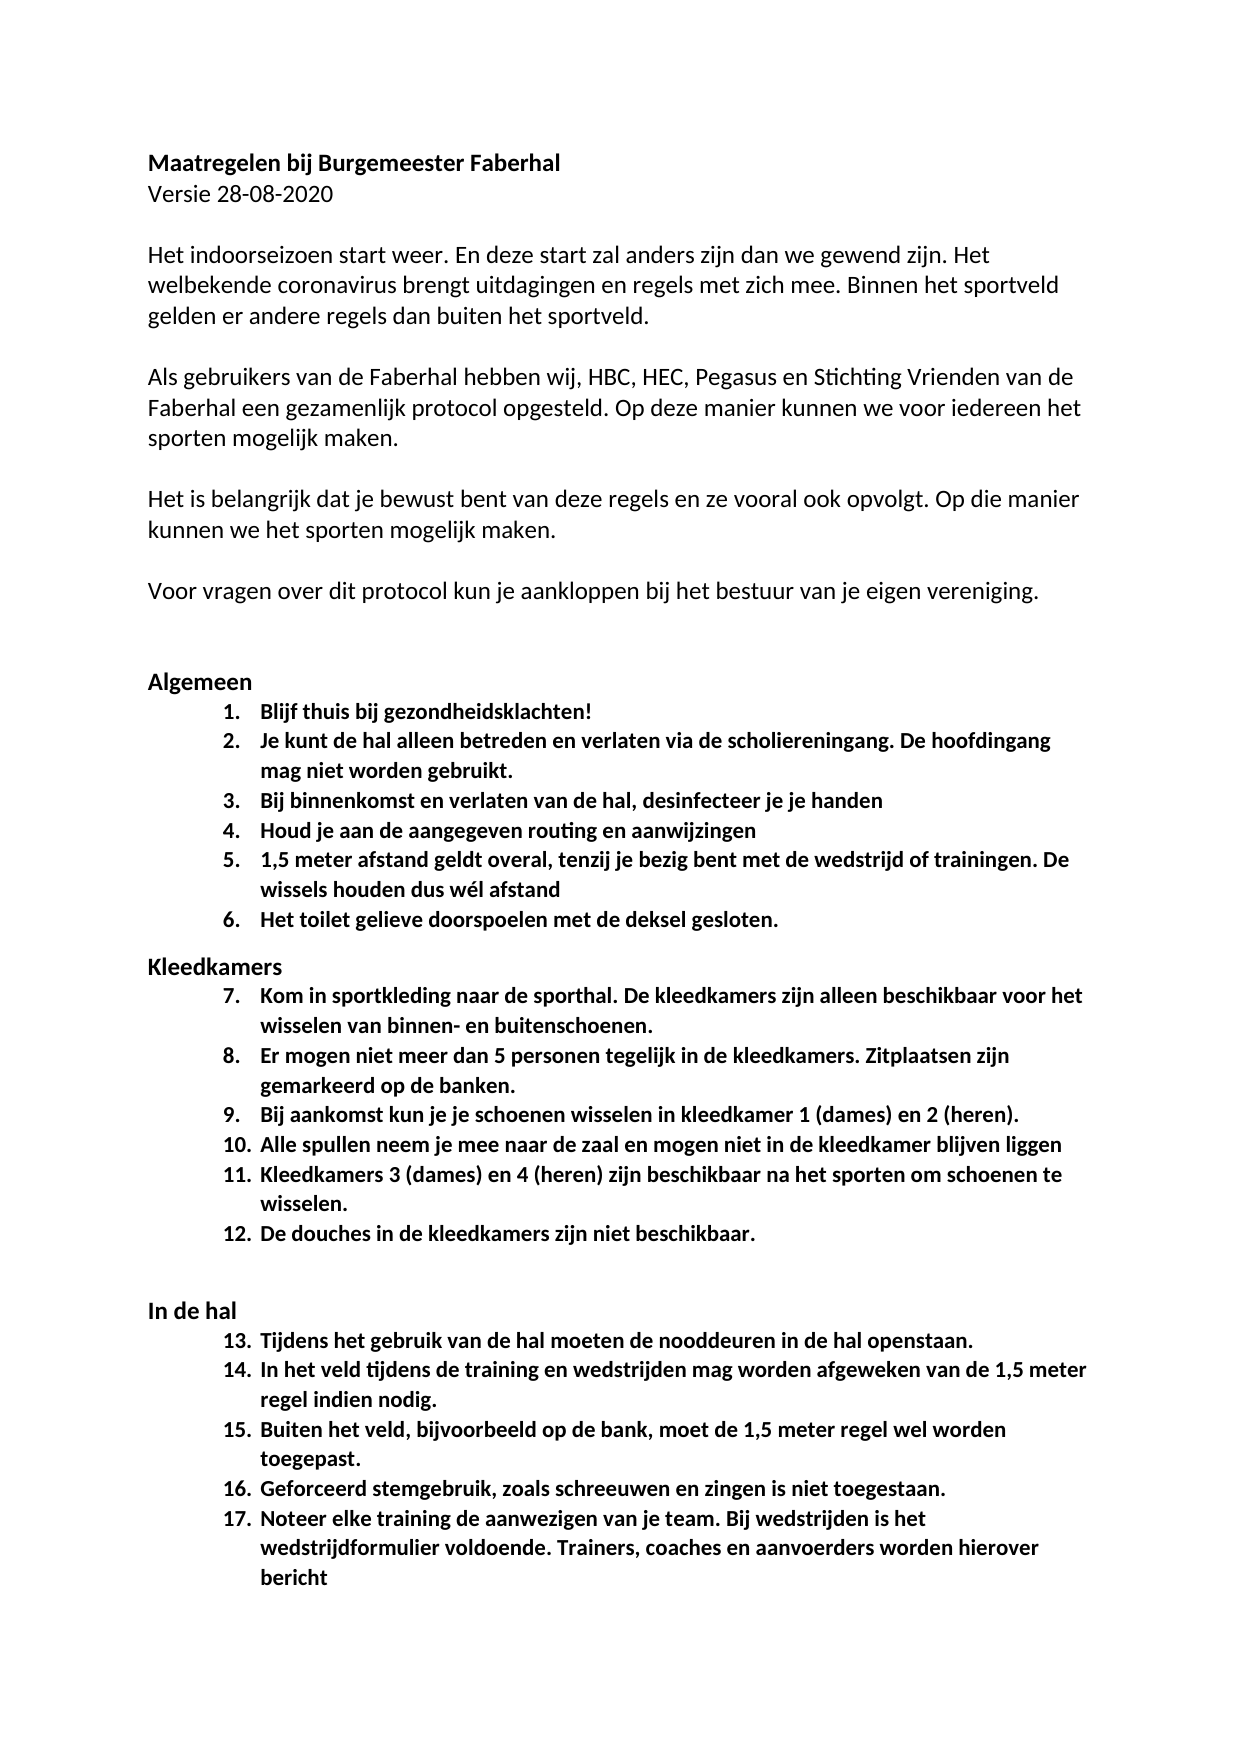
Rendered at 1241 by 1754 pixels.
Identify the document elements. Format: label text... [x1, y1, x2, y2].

text In de hal [148, 1295, 1093, 1326]
text Als gebruikers van de Faberhal hebben wij, HBC, HEC, Pegasus en Stichting Vrienden van de Faberhal een gezamenlijk protocol opgesteld. Op deze manier kunnen we voor iedereen het sporten mogelijk maken. [148, 361, 1093, 453]
list Buiten het veld, bijvoorbeeld op de bank, moet de 1,5 meter regel wel worden toegepast. [223, 1415, 1093, 1472]
list Tijdens het gebruik van de hal moeten de nooddeuren in de hal openstaan. [223, 1326, 1093, 1354]
list Kom in sportkleding naar de sporthal. De kleedkamers zijn alleen beschikbaar voor het wisselen van binnen- en buitenschoenen. [223, 982, 1093, 1039]
text Maatregelen bij Burgemeester Faberhal Versie 28-08-2020 [148, 148, 1093, 209]
list Kleedkamers 3 (dames) en 4 (heren) zijn beschikbaar na het sporten om schoenen te wisselen. [223, 1160, 1093, 1217]
list Er mogen niet meer dan 5 personen tegelijk in de kleedkamers. Zitplaatsen zijn gemarkeerd op de banken. [223, 1041, 1093, 1099]
list 1,5 meter afstand geldt overal, tenzij je bezig bent met de wedstrijd of trainingen. De wissels houden dus wél afstand [223, 845, 1093, 903]
list In het veld tijdens de training en wedstrijden mag worden afgeweken van de 1,5 meter regel indien nodig. [223, 1355, 1093, 1413]
list Alle spullen neem je mee naar de zaal en mogen niet in de kleedkamer blijven liggen [223, 1130, 1093, 1158]
list Het toilet gelieve doorspoelen met de deksel gesloten. [223, 905, 1093, 933]
list De douches in de kleedkamers zijn niet beschikbaar. [223, 1219, 1093, 1247]
text Het is belangrijk dat je bewust bent van deze regels en ze vooral ook opvolgt. Op die manier kunnen we het sporten mogelijk maken. [148, 483, 1093, 544]
text Kleedkamers [148, 951, 1093, 982]
text Algemeen [148, 666, 1093, 697]
list Noteer elke training de aanwezigen van je team. Bij wedstrijden is het wedstrijdformulier voldoende. Trainers, coaches en aanvoerders worden hierover bericht [223, 1504, 1093, 1591]
text Het indoorseizoen start weer. En deze start zal anders zijn dan we gewend zijn. Het welbekende coronavirus brengt uitdagingen en regels met zich mee. Binnen het sportveld gelden er andere regels dan buiten het sportveld. [148, 239, 1093, 331]
text Voor vragen over dit protocol kun je aankloppen bij het bestuur van je eigen vereniging. [148, 575, 1093, 605]
list Bij aankomst kun je je schoenen wisselen in kleedkamer 1 (dames) en 2 (heren). [223, 1100, 1093, 1128]
list Geforceerd stemgebruik, zoals schreeuwen en zingen is niet toegestaan. [223, 1474, 1093, 1502]
list Bij binnenkomst en verlaten van de hal, desinfecteer je je handen [223, 786, 1093, 814]
list Houd je aan de aangegeven routing en aanwijzingen [223, 816, 1093, 844]
list Blijf thuis bij gezondheidsklachten! [223, 697, 1093, 725]
list Je kunt de hal alleen betreden en verlaten via de scholiereningang. De hoofdingang mag niet worden gebruikt. [223, 727, 1093, 784]
